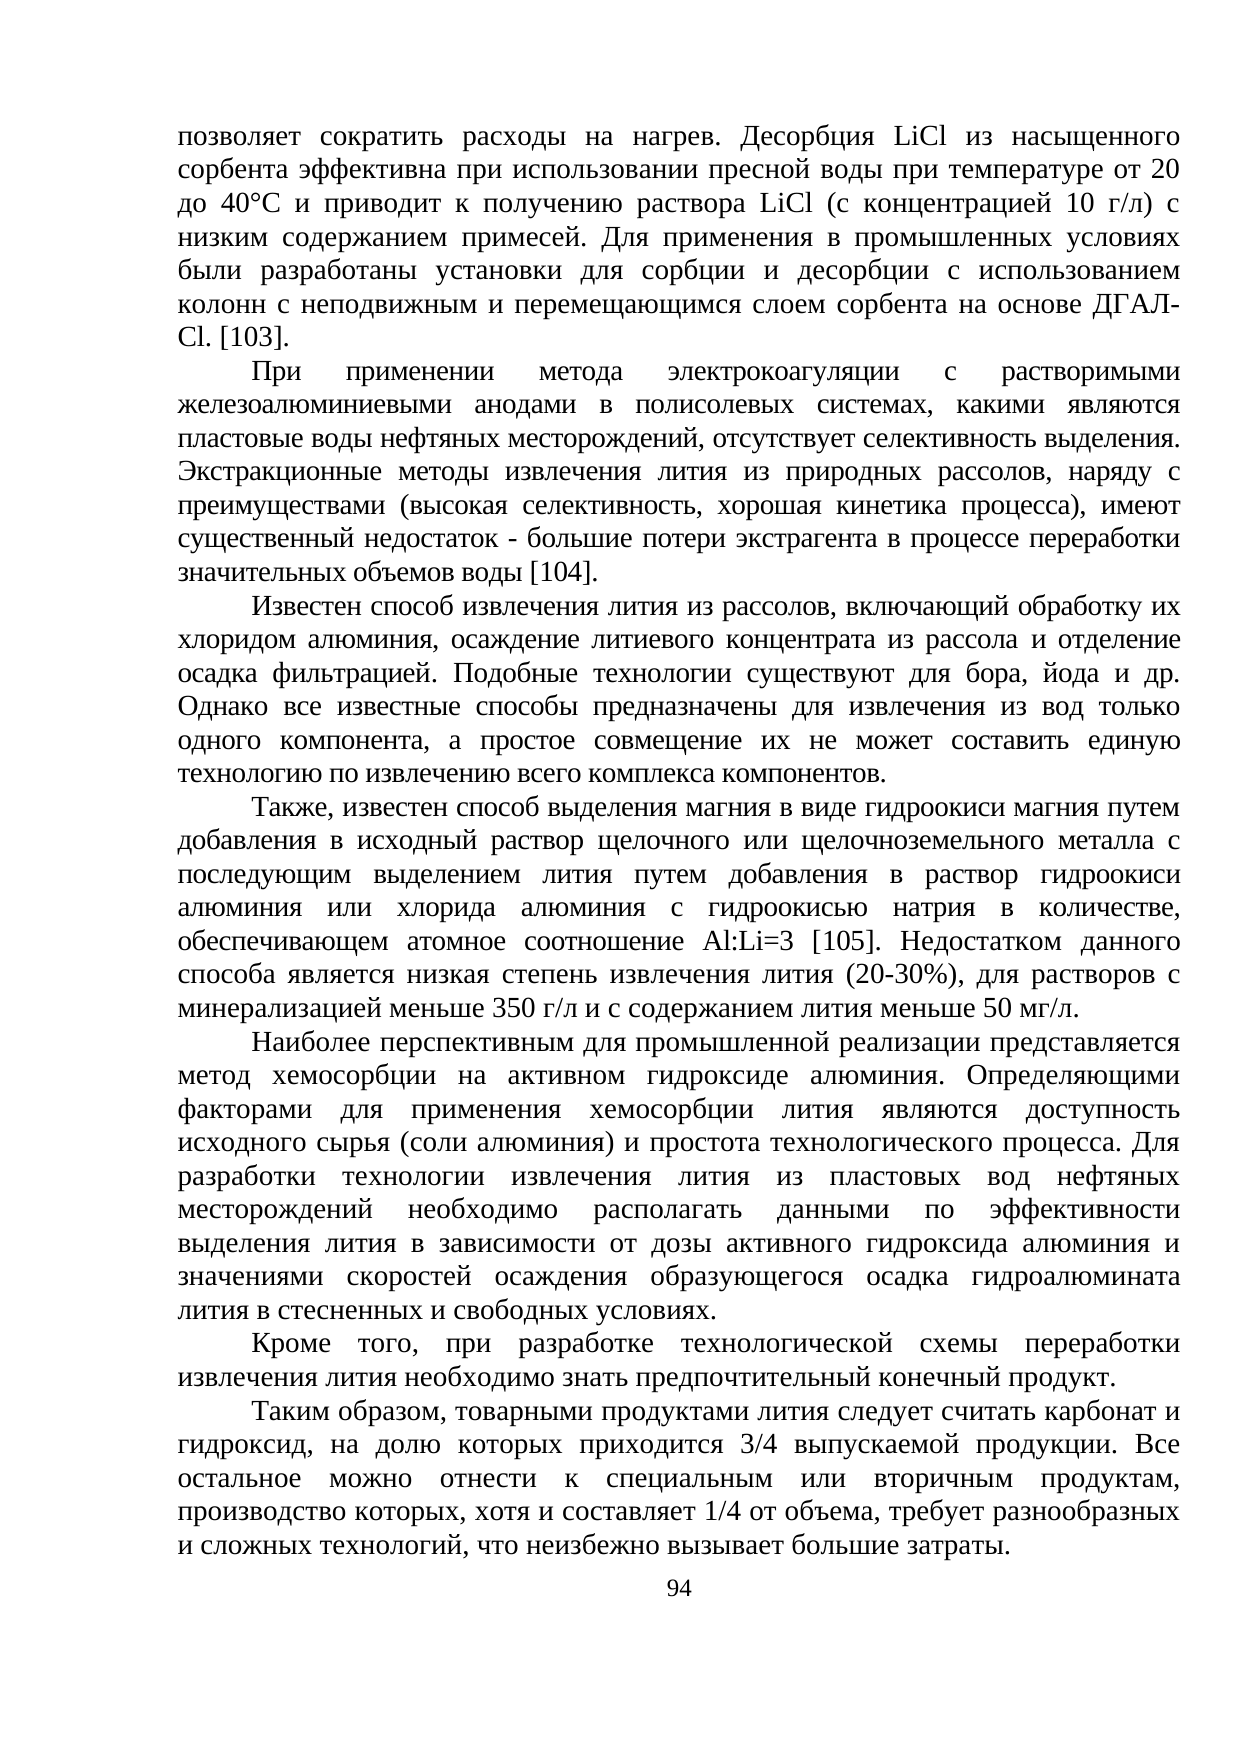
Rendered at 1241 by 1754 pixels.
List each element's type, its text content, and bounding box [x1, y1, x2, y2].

text Известен способ извлечения лития из рассолов, включающий обработку их хлоридом алюминия, осаждение литиевого концентрата из рассола и отделение осадка фильтрацией. Подобные технологии существуют для бора, йода и др. Однако все известные способы предназначены для извлечения из вод только одного компонента, а простое совмещение их не может составить единую технологию по извлечению всего комплекса компонентов. [177, 588, 1181, 789]
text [177, 118, 1181, 353]
text Таким образом, товарными продуктами лития следует считать карбонат и гидроксид, на долю которых приходится 3/4 выпускаемой продукции. Все остальное можно отнести к специальным или вторичным продуктам, производство которых, хотя и составляет 1/4 от объема, требует разнообразных и сложных технологий, что неизбежно вызывает большие затраты. [177, 1393, 1181, 1560]
text При применении метода электрокоагуляции с растворимыми железоалюминиевыми анодами в полисолевых системах, какими являются пластовые воды нефтяных месторождений, отсутствует селективность выделения. Экстракционные методы извлечения лития из природных рассолов, наряду с преимуществами (высокая селективность, хорошая кинетика процесса), имеют существенный недостаток - большие потери экстрагента в процессе переработки значительных объемов воды [104]. [177, 353, 1181, 588]
text Кроме того, при разработке технологической схемы переработки извлечения лития необходимо знать предпочтительный конечный продукт. [177, 1326, 1181, 1393]
text Также, известен способ выделения магния в виде гидроокиси магния путем добавления в исходный раствор щелочного или щелочноземельного металла с последующим выделением лития путем добавления в раствор гидроокиси алюминия или хлорида алюминия с гидроокисью натрия в количестве, обеспечивающем атомное соотношение Аl:Li=3 [105]. Недостатком данного способа является низкая степень извлечения лития (20-30%), для растворов с минерализацией меньше 350 г/л и с содержанием лития меньше 50 мг/л. [177, 789, 1181, 1024]
text Наиболее перспективным для промышленной реализации представляется метод хемосорбции на активном гидроксиде алюминия. Определяющими факторами для применения хемосорбции лития являются доступность исходного сырья (соли алюминия) и простота технологического процесса. Для разработки технологии извлечения лития из пластовых вод нефтяных месторождений необходимо располагать данными по эффективности выделения лития в зависимости от дозы активного гидроксида алюминия и значениями скоростей осаждения образующегося осадка гидроалюмината лития в стесненных и свободных условиях. [177, 1024, 1181, 1326]
